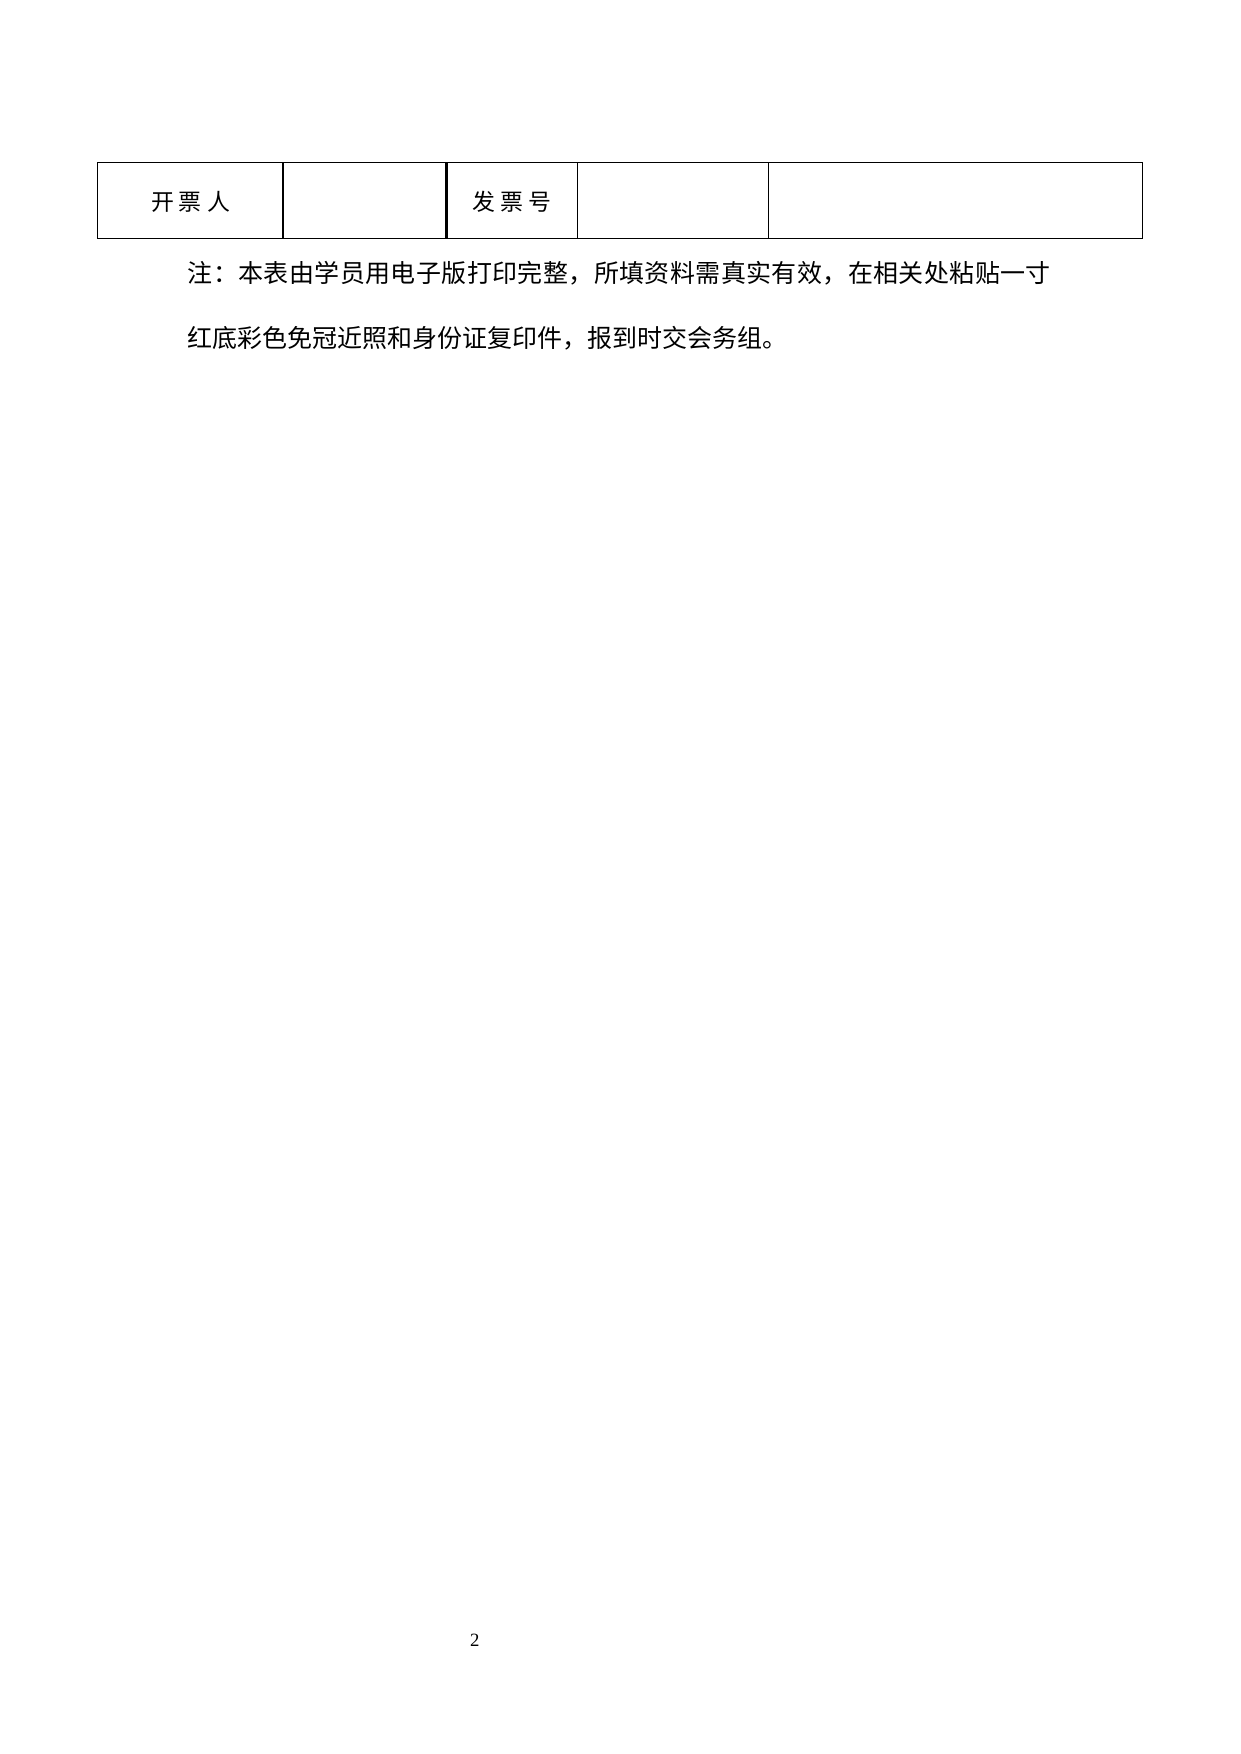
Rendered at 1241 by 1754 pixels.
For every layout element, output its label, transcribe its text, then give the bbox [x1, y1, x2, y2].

table_cell [284, 163, 445, 238]
table_cell [578, 163, 768, 238]
table_cell 开 票 人 [98, 163, 282, 238]
text 注：本表由学员用电子版打印完整，所填资料需真实有效，在相关处粘贴一寸红底彩色免冠近照和身份证复印件，报到时交会务组。 [187, 239, 1053, 369]
table_cell 发 票 号 [448, 163, 577, 238]
